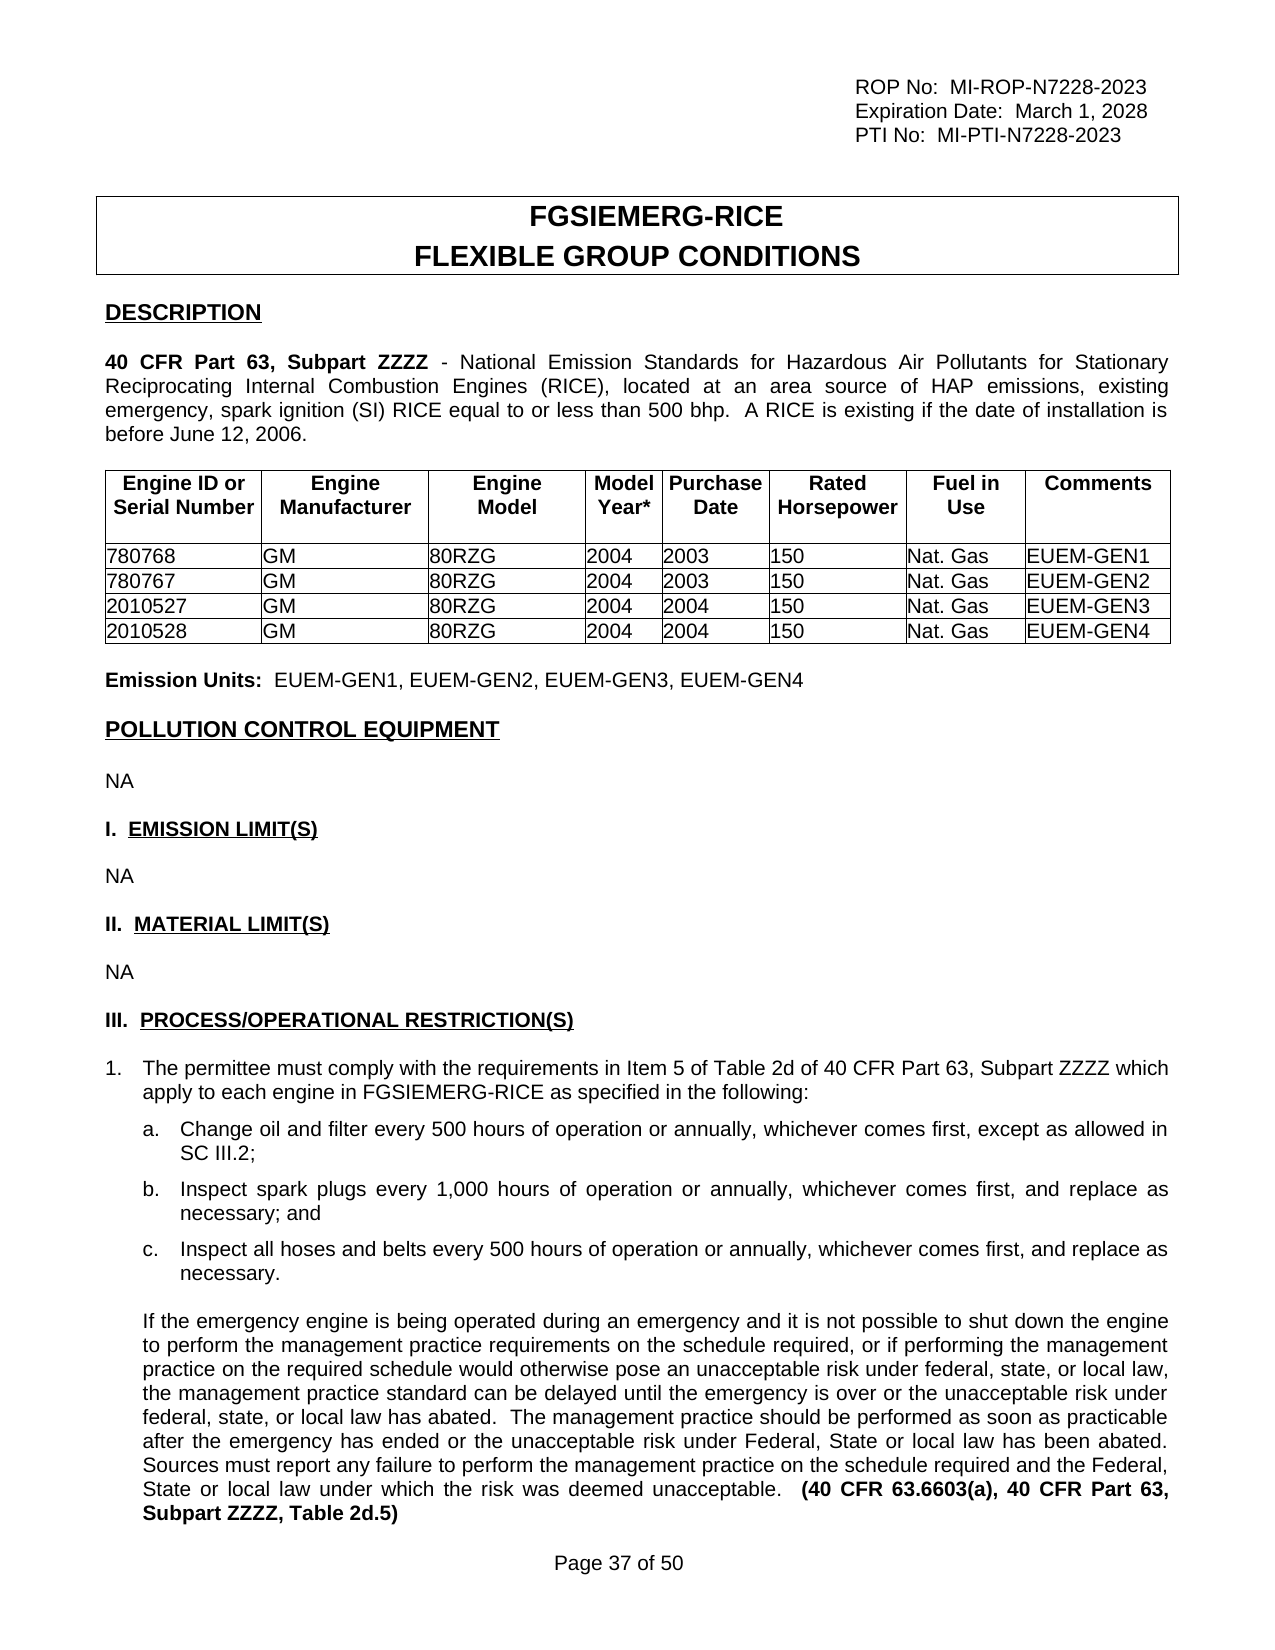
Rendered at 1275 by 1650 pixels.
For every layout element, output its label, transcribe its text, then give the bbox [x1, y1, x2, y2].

text FLEXIBLE GROUP CONDITIONS [97, 236, 1178, 274]
table_cell 80RZG [429, 544, 585, 568]
text 40 CFR Part 63, Subpart ZZZZ - National Emission Standards for Hazardous Air Pollutants for Stationary Reciprocating Internal Combustion Engines (RICE), located at an area source of HAP emissions, existing emergency, spark ignition (SI) RICE equal to or less than 500 bhp. A RICE is existing if the date of installation is before June 12, 2006. [105, 350, 1170, 446]
table_cell 2010528 [106, 619, 261, 643]
text POLLUTION CONTROL EQUIPMENT [105, 716, 1170, 742]
table_cell GM [262, 594, 428, 618]
table_cell 2004 [586, 569, 662, 593]
text 1. The permittee must comply with the requirements in Item 5 of Table 2d of 40 CFR Part 63, Subpart ZZZZ which apply to each engine in FGSIEMERG-RICE as specified in the following: [105, 1056, 1170, 1104]
table_cell 80RZG [429, 619, 585, 643]
table_cell 2004 [663, 619, 769, 643]
table_cell 150 [770, 569, 906, 593]
text DESCRIPTION [105, 299, 1170, 326]
table_header Comments [1026, 471, 1170, 543]
table_cell GM [262, 619, 428, 643]
table_header Engine Model [429, 471, 585, 543]
table_cell GM [262, 544, 428, 568]
table_cell 2004 [586, 544, 662, 568]
table_cell 2004 [586, 619, 662, 643]
subtitle FGSIEMERG-RICE [97, 197, 1178, 232]
table_cell 780768 [106, 544, 261, 568]
table_cell EUEM-GEN2 [1026, 569, 1170, 593]
table_header Engine ID or Serial Number [106, 471, 261, 543]
table_cell Nat. Gas [907, 544, 1025, 568]
table_cell Nat. Gas [907, 619, 1025, 643]
table_cell EUEM-GEN1 [1026, 544, 1170, 568]
table_cell 80RZG [429, 569, 585, 593]
table_header Model Year* [586, 471, 662, 543]
table_cell GM [262, 569, 428, 593]
table_cell 150 [770, 594, 906, 618]
table_header Rated Horsepower [770, 471, 906, 543]
list Inspect all hoses and belts every 500 hours of operation or annually, whichever comes first, and replace as necessary. [142, 1237, 1170, 1285]
list Inspect spark plugs every 1,000 hours of operation or annually, whichever comes first, and replace as necessary; and [142, 1177, 1170, 1225]
table_cell Nat. Gas [907, 569, 1025, 593]
table_cell 2003 [663, 544, 769, 568]
table_header Engine Manufacturer [262, 471, 428, 543]
table_cell 2003 [663, 569, 769, 593]
table_cell 150 [770, 619, 906, 643]
table_header Purchase Date [663, 471, 769, 543]
table_cell 2004 [663, 594, 769, 618]
table_cell Nat. Gas [907, 594, 1025, 618]
table_cell EUEM-GEN3 [1026, 594, 1170, 618]
text III. PROCESS/OPERATIONAL RESTRICTION(S) [105, 1008, 1170, 1032]
table_cell 780767 [106, 569, 261, 593]
text If the emergency engine is being operated during an emergency and it is not possible to shut down the engine to perform the management practice requirements on the schedule required, or if performing the management practice on the required schedule would otherwise pose an unacceptable risk under federal, state, or local law, the management practice standard can be delayed until the emergency is over or the unacceptable risk under federal, state, or local law has abated. The management practice should be performed as soon as practicable after the emergency has ended or the unacceptable risk under Federal, State or local law has been abated. Sources must report any failure to perform the management practice on the schedule required and the Federal, State or local law under which the risk was deemed unacceptable. (40 CFR 63.6603(a), 40 CFR Part 63, Subpart ZZZZ, Table 2d.5) [142, 1309, 1170, 1525]
text NA [105, 960, 1170, 984]
table_cell EUEM-GEN4 [1026, 619, 1170, 643]
text II. MATERIAL LIMIT(S) [105, 912, 1170, 936]
text NA [105, 768, 1170, 792]
table_header Fuel in Use [907, 471, 1025, 543]
text Emission Units: EUEM-GEN1, EUEM-GEN2, EUEM-GEN3, EUEM-GEN4 [105, 668, 1170, 692]
table_cell 2004 [586, 594, 662, 618]
text NA [105, 864, 1170, 888]
list Change oil and filter every 500 hours of operation or annually, whichever comes first, except as allowed in SC III.2; [142, 1116, 1170, 1164]
text I. EMISSION LIMIT(S) [105, 816, 1170, 840]
table_cell 2010527 [106, 594, 261, 618]
table_cell 80RZG [429, 594, 585, 618]
table_cell 150 [770, 544, 906, 568]
